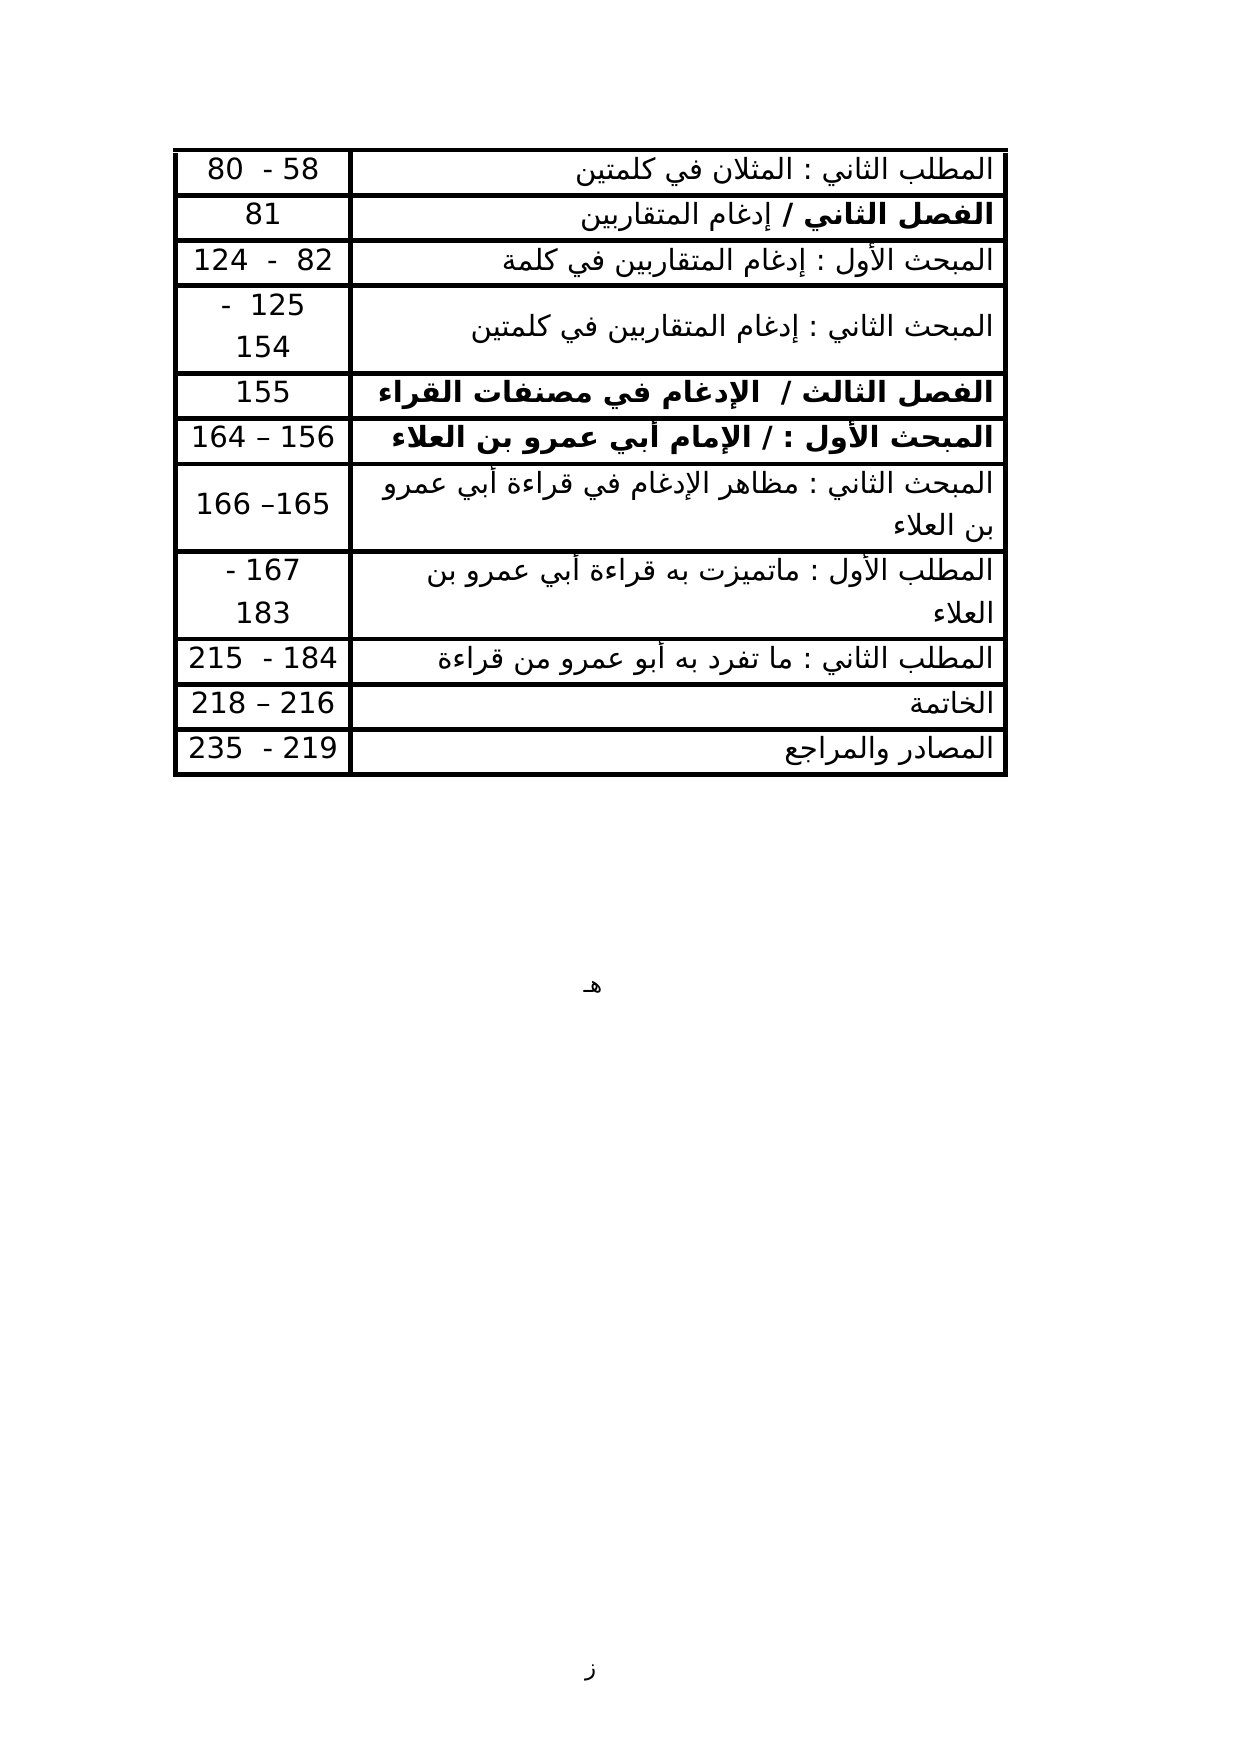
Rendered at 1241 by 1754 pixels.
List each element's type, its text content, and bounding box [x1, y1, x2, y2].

table_cell الفصل الثالث / الإدغام في مصنفات القراء [353, 376, 1003, 416]
table_cell 216 – 218 [178, 687, 348, 727]
table_cell 82 - 124 [178, 243, 348, 283]
table_cell 81 [178, 198, 348, 238]
table_cell المبحث الثاني : إدغام المتقاربين في كلمتين [353, 288, 1003, 371]
table_cell 155 [178, 376, 348, 416]
table_cell الخاتمة [353, 687, 1003, 727]
table_cell 167 - 183 [178, 554, 348, 637]
table_cell المبحث الثاني : مظاهر الإدغام في قراءة أبي عمرو بن العلاء [353, 466, 1003, 549]
table_cell المبحث الأول : إدغام المتقاربين في كلمة [353, 243, 1003, 283]
table_cell 125 - 154 [178, 288, 348, 371]
table_cell المصادر والمراجع [353, 732, 1003, 772]
table_cell المطلب الثاني : ما تفرد به أبو عمرو من قراءة [353, 641, 1003, 682]
table_cell 58 - 80 [178, 152, 348, 193]
table_cell الفصل الثاني / إدغام المتقاربين [353, 198, 1003, 238]
table_cell المبحث الأول : / الإمام أبي عمرو بن العلاء [353, 421, 1003, 461]
table_cell المطلب الثاني : المثلان في كلمتين [353, 152, 1006, 193]
table_cell 165– 166 [178, 466, 348, 549]
table_cell 156 – 164 [178, 421, 348, 461]
table_cell 219 - 235 [178, 732, 348, 772]
table_cell 184 - 215 [178, 641, 348, 682]
table_cell المطلب الأول : ماتميزت به قراءة أبي عمرو بن العلاء [353, 554, 1003, 637]
